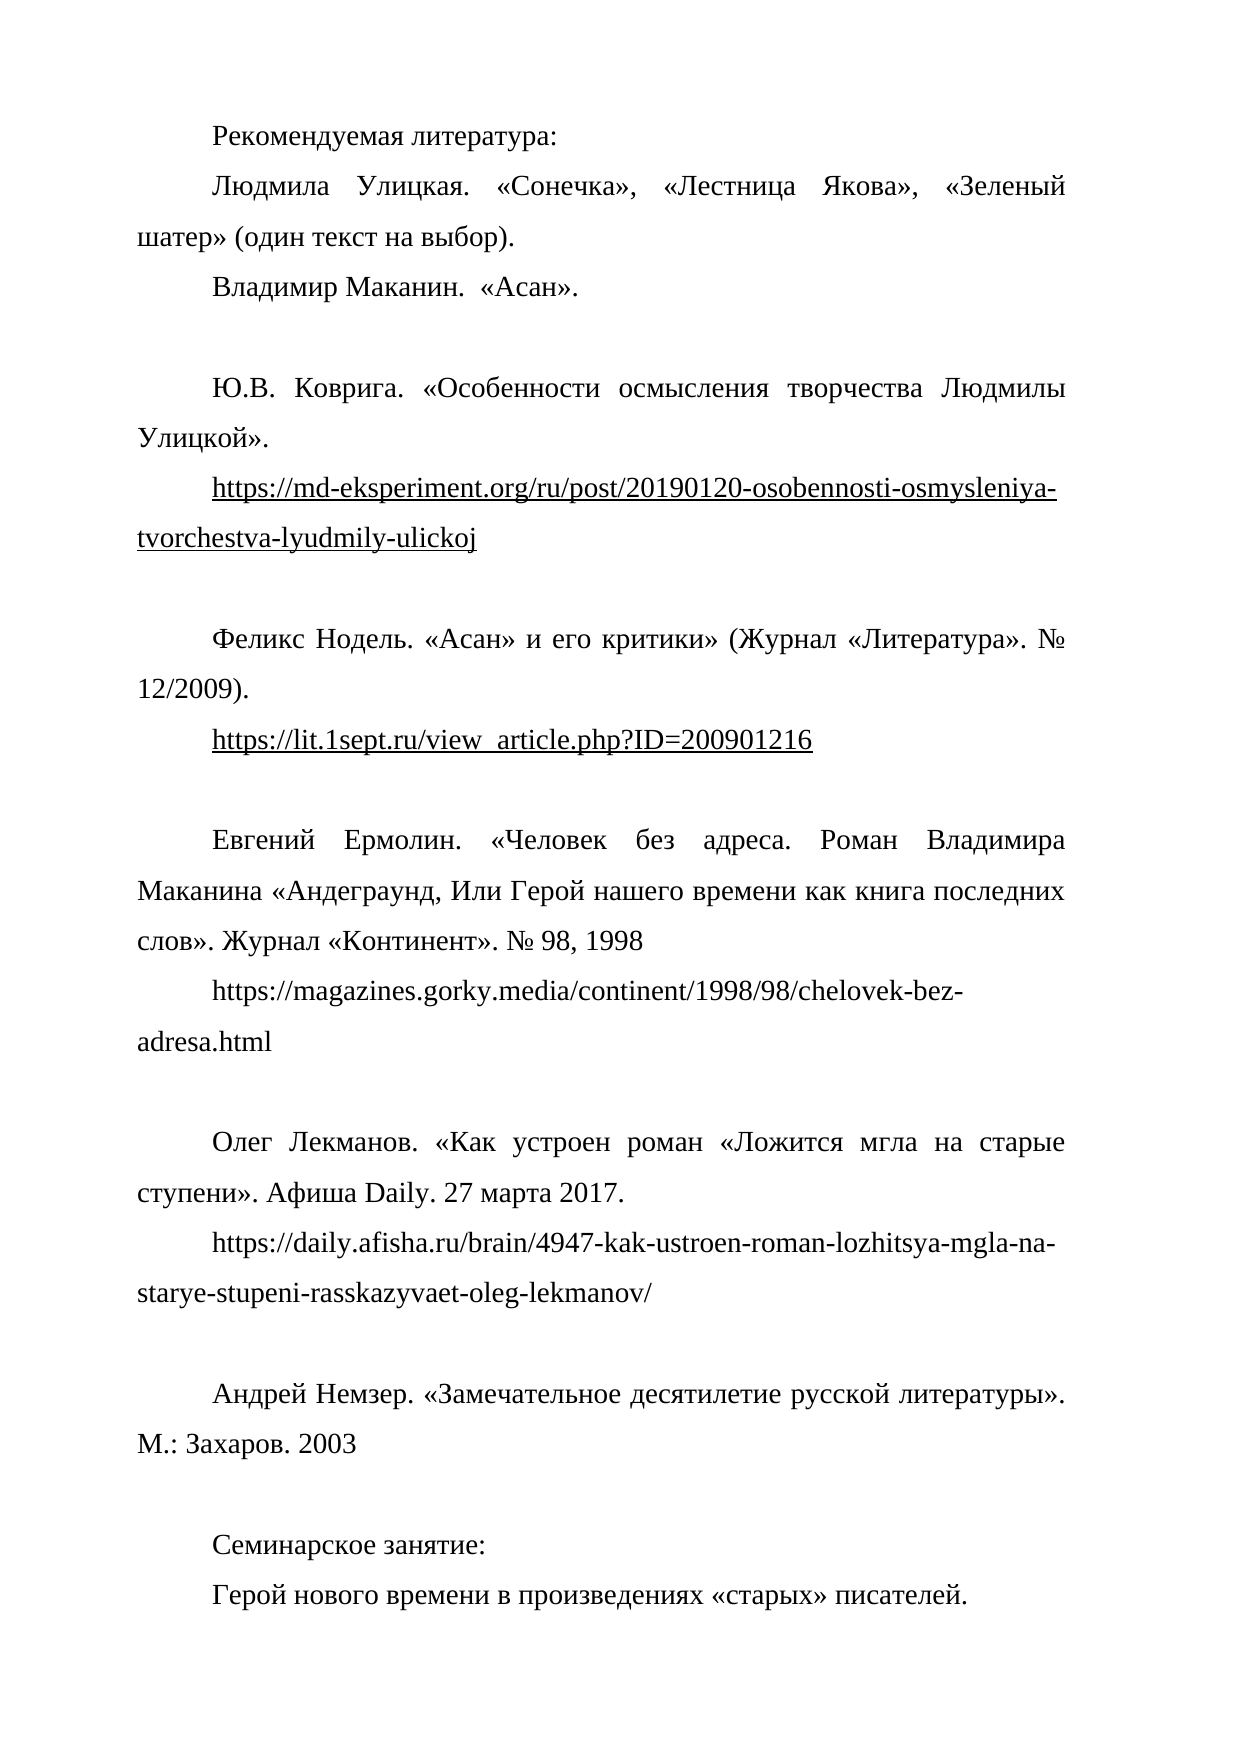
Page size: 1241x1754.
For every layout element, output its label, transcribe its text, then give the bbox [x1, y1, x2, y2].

text Ю.В. Коврига. «Особенности осмысления творчества Людмилы Улицкой». [137, 370, 1066, 453]
text https://lit.1sept.ru/view_article.php?ID=200901216 [137, 722, 1066, 755]
text Андрей Немзер. «Замечательное десятилетие русской литературы». М.: Захаров. 2003 [137, 1376, 1066, 1460]
text Семинарское занятие: [137, 1527, 1066, 1560]
text https://md-eksperiment.org/ru/post/20190120-osobennosti-osmysleniya-tvorchestva-lyudmily-ulickoj [137, 470, 1066, 554]
text Людмила Улицкая. «Сонечка», «Лестница Якова», «Зеленый шатер» (один текст на выбор). [137, 168, 1066, 252]
text Евгений Ермолин. «Человек без адреса. Роман Владимира Маканина «Андеграунд, Или Герой нашего времени как книга последних слов». Журнал «Континент». № 98, 1998 [137, 822, 1066, 957]
text https://daily.afisha.ru/brain/4947-kak-ustroen-roman-lozhitsya-mgla-na-starye-stupeni-rasskazyvaet-oleg-lekmanov/ [137, 1225, 1066, 1309]
text Олег Лекманов. «Как устроен роман «Ложится мгла на старые ступени». Афиша Daily. 27 марта 2017. [137, 1124, 1066, 1208]
text Владимир Маканин. «Асан». [137, 269, 1066, 303]
text Рекомендуемая литература: [137, 118, 1066, 152]
text Герой нового времени в произведениях «старых» писателей. [137, 1577, 1066, 1611]
text https://magazines.gorky.media/continent/1998/98/chelovek-bez-adresa.html [137, 973, 1066, 1057]
text Феликс Нодель. «Асан» и его критики» (Журнал «Литература». № 12/2009). [137, 621, 1066, 705]
